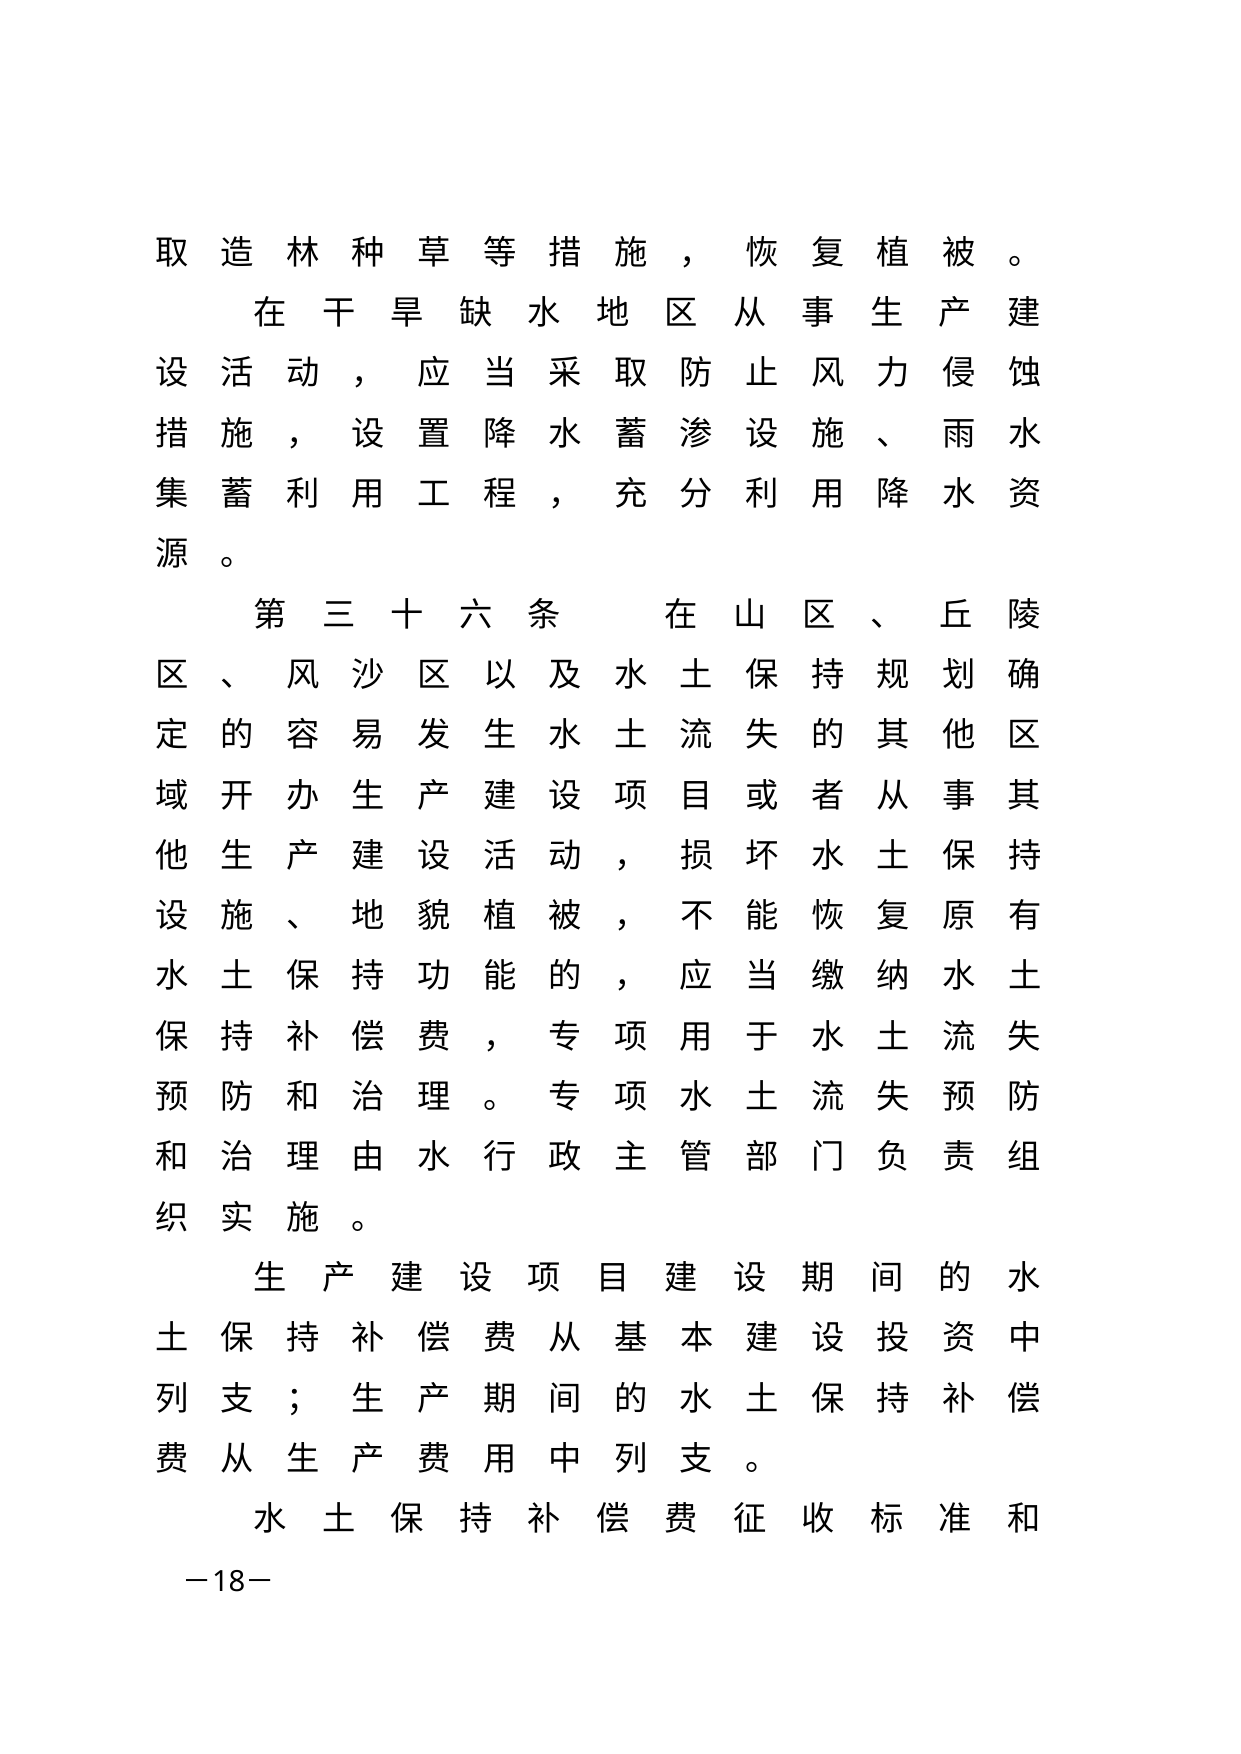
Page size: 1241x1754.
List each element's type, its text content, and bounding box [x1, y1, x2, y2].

text 在干旱缺水地区从事生产建设活动，应当采取防止风力侵蚀措施，设置降水蓄渗设施、雨水集蓄利用工程，充分利用降水资源。 [155, 280, 1073, 581]
text 生产建设项目建设期间的水土保持补偿费从基本建设投资中列支；生产期间的水土保持补偿费从生产费用中列支。 [155, 1245, 1073, 1486]
text 第三十六条 在山区、丘陵区、风沙区以及水土保持规划确定的容易发生水土流失的其他区域开办生产建设项目或者从事其他生产建设活动，损坏水土保持设施、地貌植被，不能恢复原有水土保持功能的，应当缴纳水土保持补偿费，专项用于水土流失预防和治理。专项水土流失预防和治理由水行政主管部门负责组织实施。 [155, 581, 1073, 1245]
text 水土保持补偿费征收标准和使用管理办法由自治区财政、物价和水行政主管部门依据有关规定制定。 [155, 1486, 1073, 1546]
